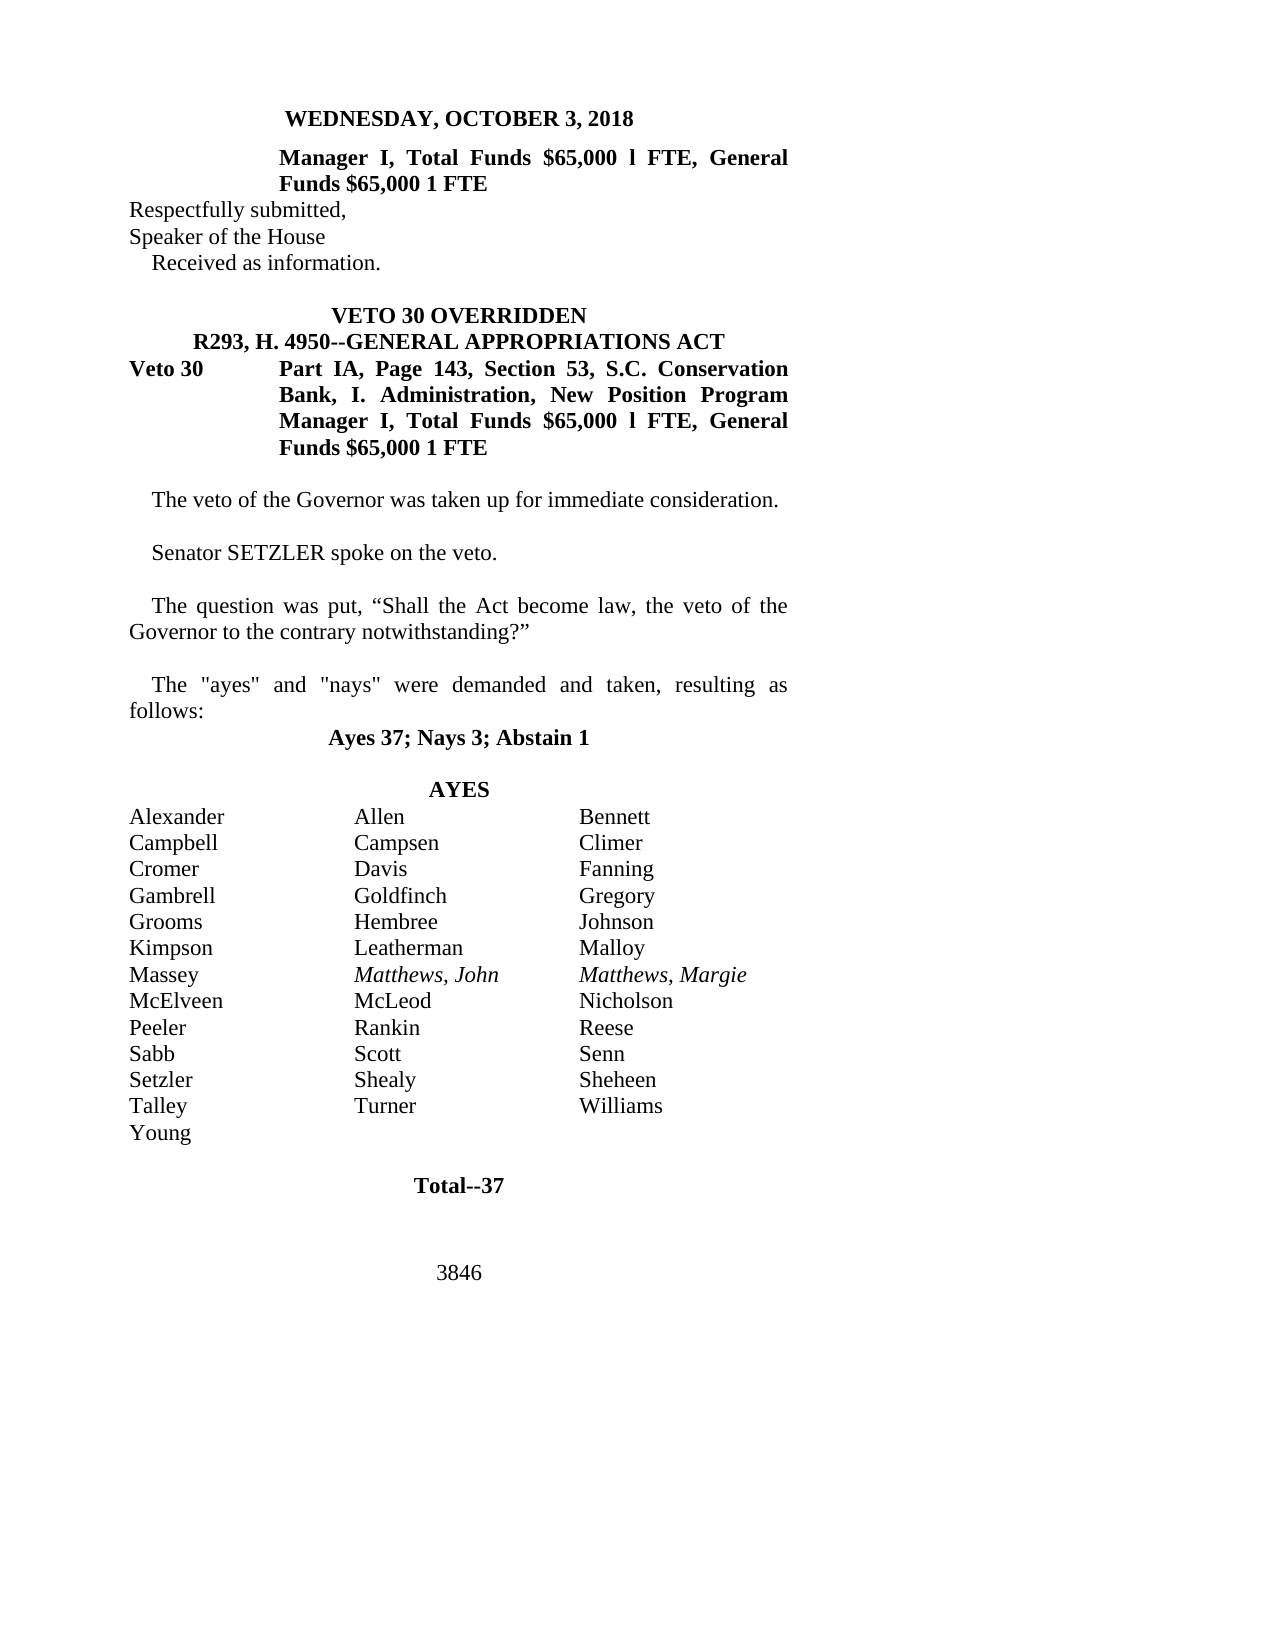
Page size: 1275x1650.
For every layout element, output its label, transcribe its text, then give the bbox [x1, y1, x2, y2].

text VETO 30 OVERRIDDEN [129, 302, 789, 328]
text Senator SETZLER spoke on the veto. [129, 539, 789, 566]
text Peeler Rankin Reese [129, 1013, 789, 1040]
text Received as information. [129, 249, 789, 276]
text Talley Turner Williams [129, 1093, 789, 1119]
text Young [129, 1119, 789, 1145]
text The veto of the Governor was taken up for immediate consideration. [129, 486, 789, 513]
text Speaker of the House [129, 223, 789, 249]
text The question was put, “Shall the Act become law, the veto of the Governor to the contrary notwithstanding?” [129, 592, 789, 644]
text Massey Matthews, John Matthews, Margie [129, 961, 789, 987]
text McElveen McLeod Nicholson [129, 987, 789, 1013]
text Campbell Campsen Climer [129, 829, 789, 855]
text Sabb Scott Senn [129, 1040, 789, 1066]
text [129, 144, 789, 197]
text Grooms Hembree Johnson [129, 908, 789, 934]
text Respectfully submitted, [129, 197, 789, 223]
text AYES [129, 776, 789, 803]
text R293, H. 4950--GENERAL APPROPRIATIONS ACT [129, 328, 789, 355]
text Setzler Shealy Sheheen [129, 1066, 789, 1093]
text Kimpson Leatherman Malloy [129, 934, 789, 961]
text The "ayes" and "nays" were demanded and taken, resulting as follows: [129, 671, 789, 724]
text Total--37 [129, 1172, 789, 1198]
text Ayes 37; Nays 3; Abstain 1 [129, 724, 789, 750]
text Alexander Allen Bennett [129, 803, 789, 829]
text Gambrell Goldfinch Gregory [129, 882, 789, 908]
text Cromer Davis Fanning [129, 855, 789, 882]
